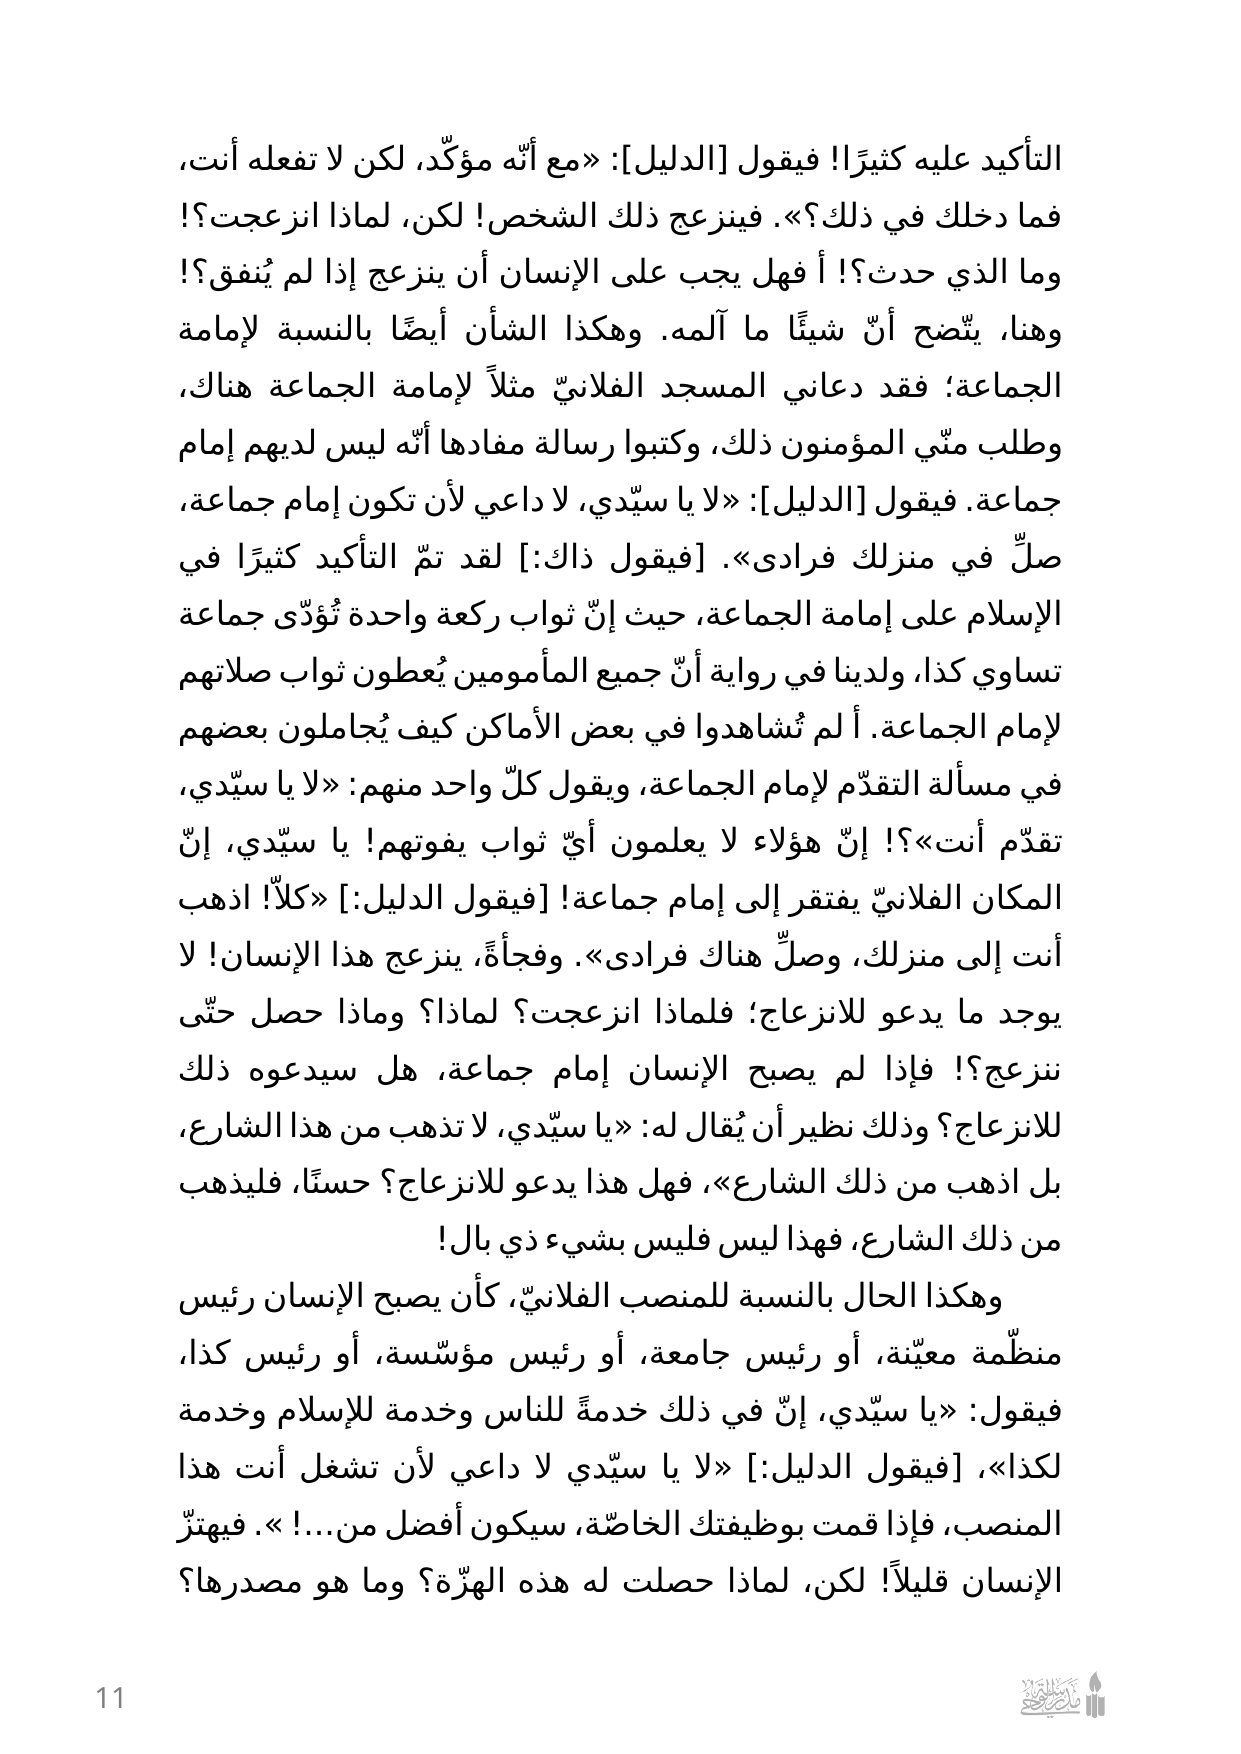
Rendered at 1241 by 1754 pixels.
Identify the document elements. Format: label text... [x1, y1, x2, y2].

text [177, 136, 1063, 1273]
picture [1020, 1671, 1105, 1718]
